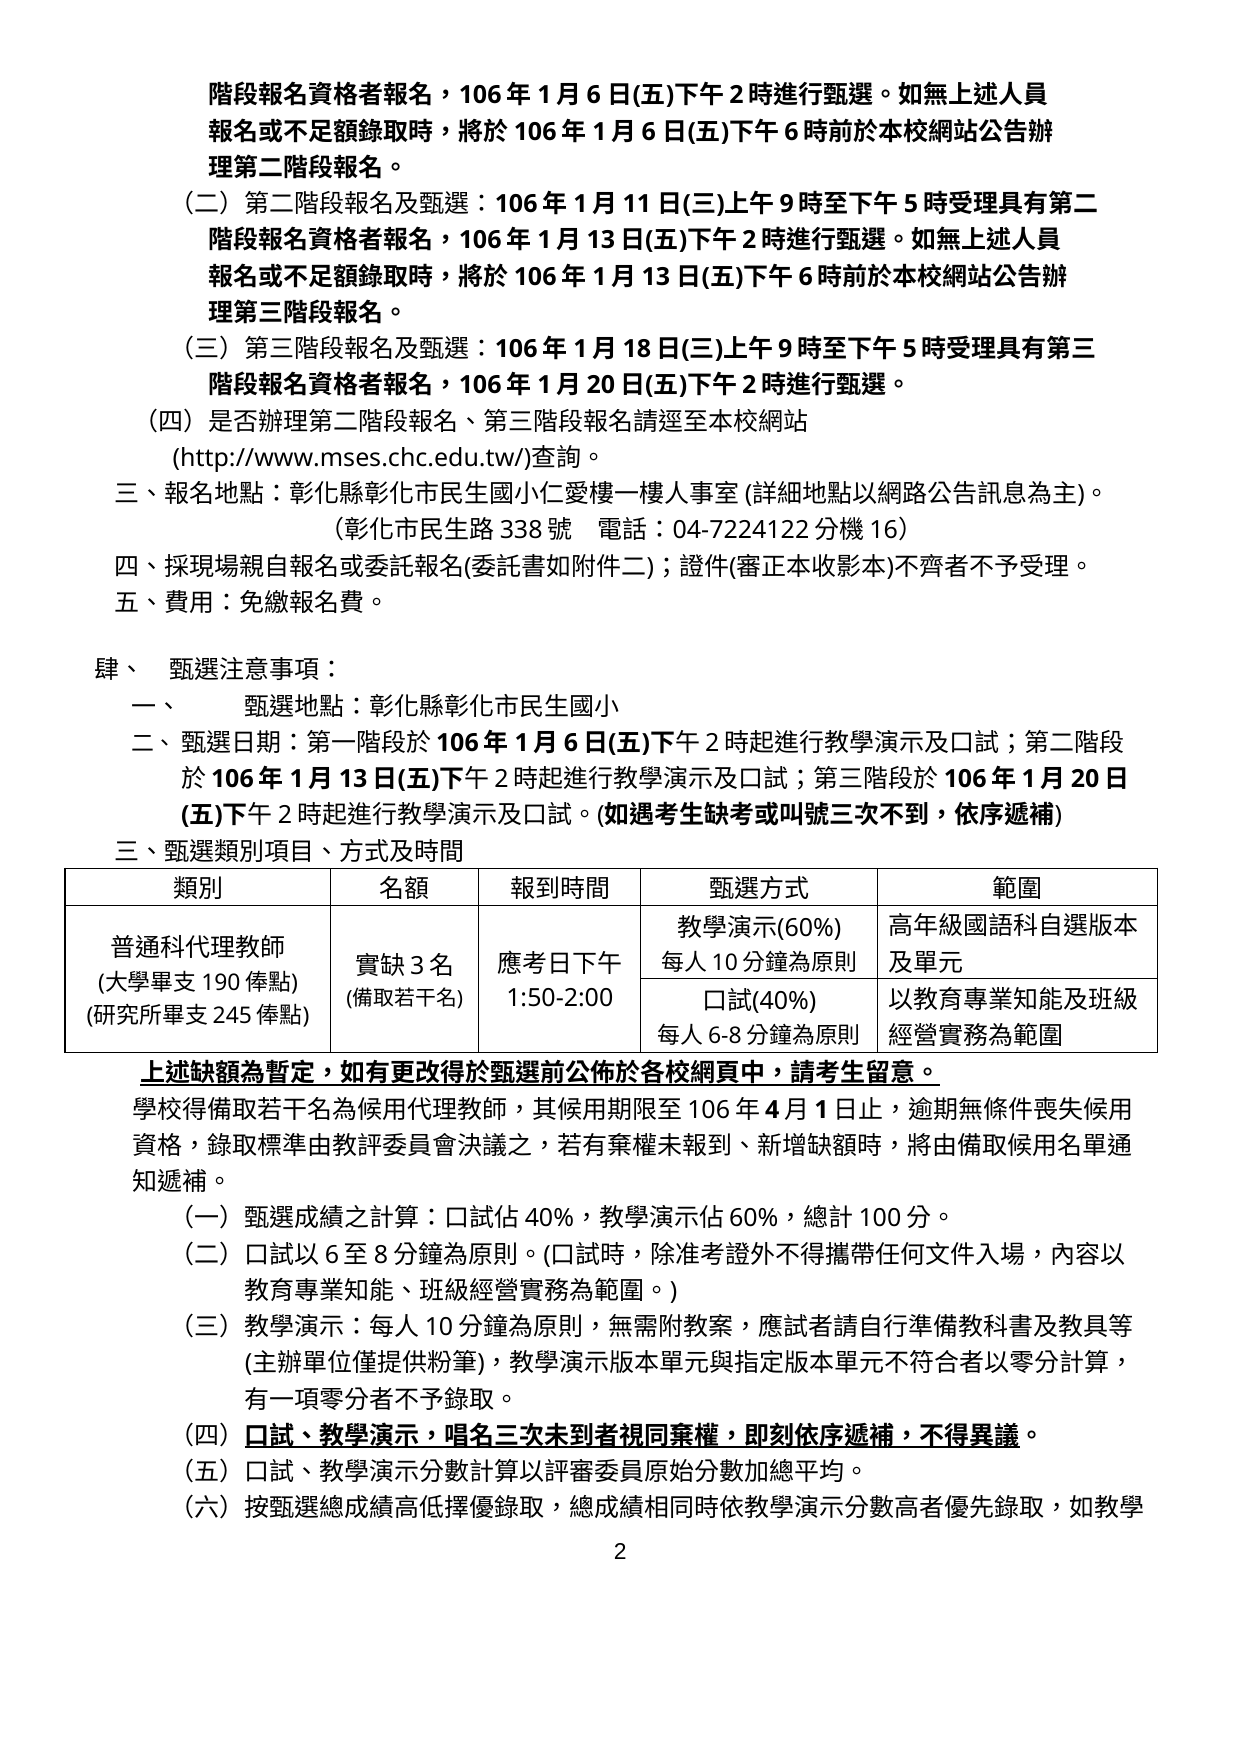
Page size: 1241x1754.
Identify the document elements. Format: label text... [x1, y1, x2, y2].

text 四、採現場親自報名或委託報名(委託書如附件二)；證件(審正本收影本)不齊者不予受理。 [94, 546, 1146, 582]
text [169, 1488, 1146, 1524]
text （一）甄選成績之計算：口試佔40%，教學演示佔60%，總計100分。 [169, 1198, 1146, 1234]
list 甄選日期：第一階段於106年 1月6日(五)下午2時起進行教學演示及口試；第二階段於106年 1月13日(五)下午2時起進行教學演示及口試；第三階段於106年1月20日(五)下午2時起進行教學演示及口試。(如遇考生缺考或叫號三次不到，依序遞補) [131, 722, 1146, 831]
text 階段報名資格者報名，106年 1月20日(五)下午2時進行甄選。 [169, 365, 1146, 401]
text 理第三階段報名。 [169, 292, 1146, 329]
text 學校得備取若干名為候用代理教師，其候用期限至106年4月1日止，逾期無條件喪失候用資格，錄取標準由教評委員會決議之，若有棄權未報到、新增缺額時，將由備取候用名單通知遞補。 [132, 1089, 1146, 1198]
table_header 名額 [331, 869, 478, 905]
text 報名或不足額錄取時，將於106年 1月13 日(五)下午6時前於本校網站公告辦 [169, 256, 1146, 292]
text 階段報名資格者報名，106年 1月6 日(五)下午2時進行甄選。如無上述人員 [169, 75, 1146, 111]
table_cell 以教育專業知能及班級經營實務為範圍 [878, 979, 1157, 1052]
table_cell 實缺3名 (備取若干名) [331, 906, 478, 1052]
text 三、甄選類別項目、方式及時間 [94, 831, 1146, 867]
text 五、費用：免繳報名費。 [94, 582, 1146, 619]
table_cell 口試(40%) 每人6-8分鐘為原則 [641, 979, 877, 1052]
table_header 類別 [66, 869, 330, 905]
list 甄選注意事項： [94, 650, 1146, 686]
text （五）口試、教學演示分數計算以評審委員原始分數加總平均。 [169, 1452, 1146, 1488]
text （三）教學演示：每人10分鐘為原則，無需附教案，應試者請自行準備教科書及教具等(主辦單位僅提供粉筆)，教學演示版本單元與指定版本單元不符合者以零分計算，有一項零分者不予錄取。 [169, 1307, 1146, 1415]
text （四）口試、教學演示，唱名三次未到者視同棄權，即刻依序遞補，不得異議。 [169, 1415, 1146, 1452]
table_header 報到時間 [479, 869, 640, 905]
text （彰化市民生路338號 電話：04-7224122分機16） [169, 510, 1146, 546]
text （二）第二階段報名及甄選：106年 1月11 日(三)上午9時至下午5時受理具有第二 [169, 184, 1146, 220]
list 甄選地點：彰化縣彰化市民生國小 [131, 686, 1146, 722]
table_header 範圍 [878, 869, 1157, 905]
table_header 甄選方式 [641, 869, 877, 905]
table_cell 應考日下午1:50-2:00 [479, 906, 640, 1052]
text （三）第三階段報名及甄選：106年 1月18日(三)上午9時至下午5時受理具有第三 [169, 329, 1146, 365]
text 理第二階段報名。 [169, 147, 1146, 184]
text 上述缺額為暫定，如有更改得於甄選前公佈於各校網頁中，請考生留意。 [94, 1053, 1146, 1089]
table_cell 普通科代理教師 (大學畢支190俸點) (研究所畢支245俸點) [66, 906, 330, 1052]
text 報名或不足額錄取時，將於106年 1月6 日(五)下午6時前於本校網站公告辦 [169, 111, 1146, 147]
text （四）是否辦理第二階段報名、第三階段報名請逕至本校網站 [94, 401, 1146, 437]
table_cell 高年級國語科自選版本及單元 [878, 906, 1157, 978]
text 三、報名地點：彰化縣彰化市民生國小仁愛樓一樓人事室 (詳細地點以網路公告訊息為主)。 [94, 474, 1146, 510]
text （二）口試以6至8分鐘為原則。(口試時，除准考證外不得攜帶任何文件入場，內容以教育專業知能、班級經營實務為範圍。) [169, 1234, 1146, 1307]
table_cell 教學演示(60%) 每人10分鐘為原則 [641, 906, 877, 978]
text (http://www.mses.chc.edu.tw/)查詢。 [94, 437, 1146, 474]
text 階段報名資格者報名，106年 1月13日(五)下午2時進行甄選。如無上述人員 [169, 220, 1146, 256]
